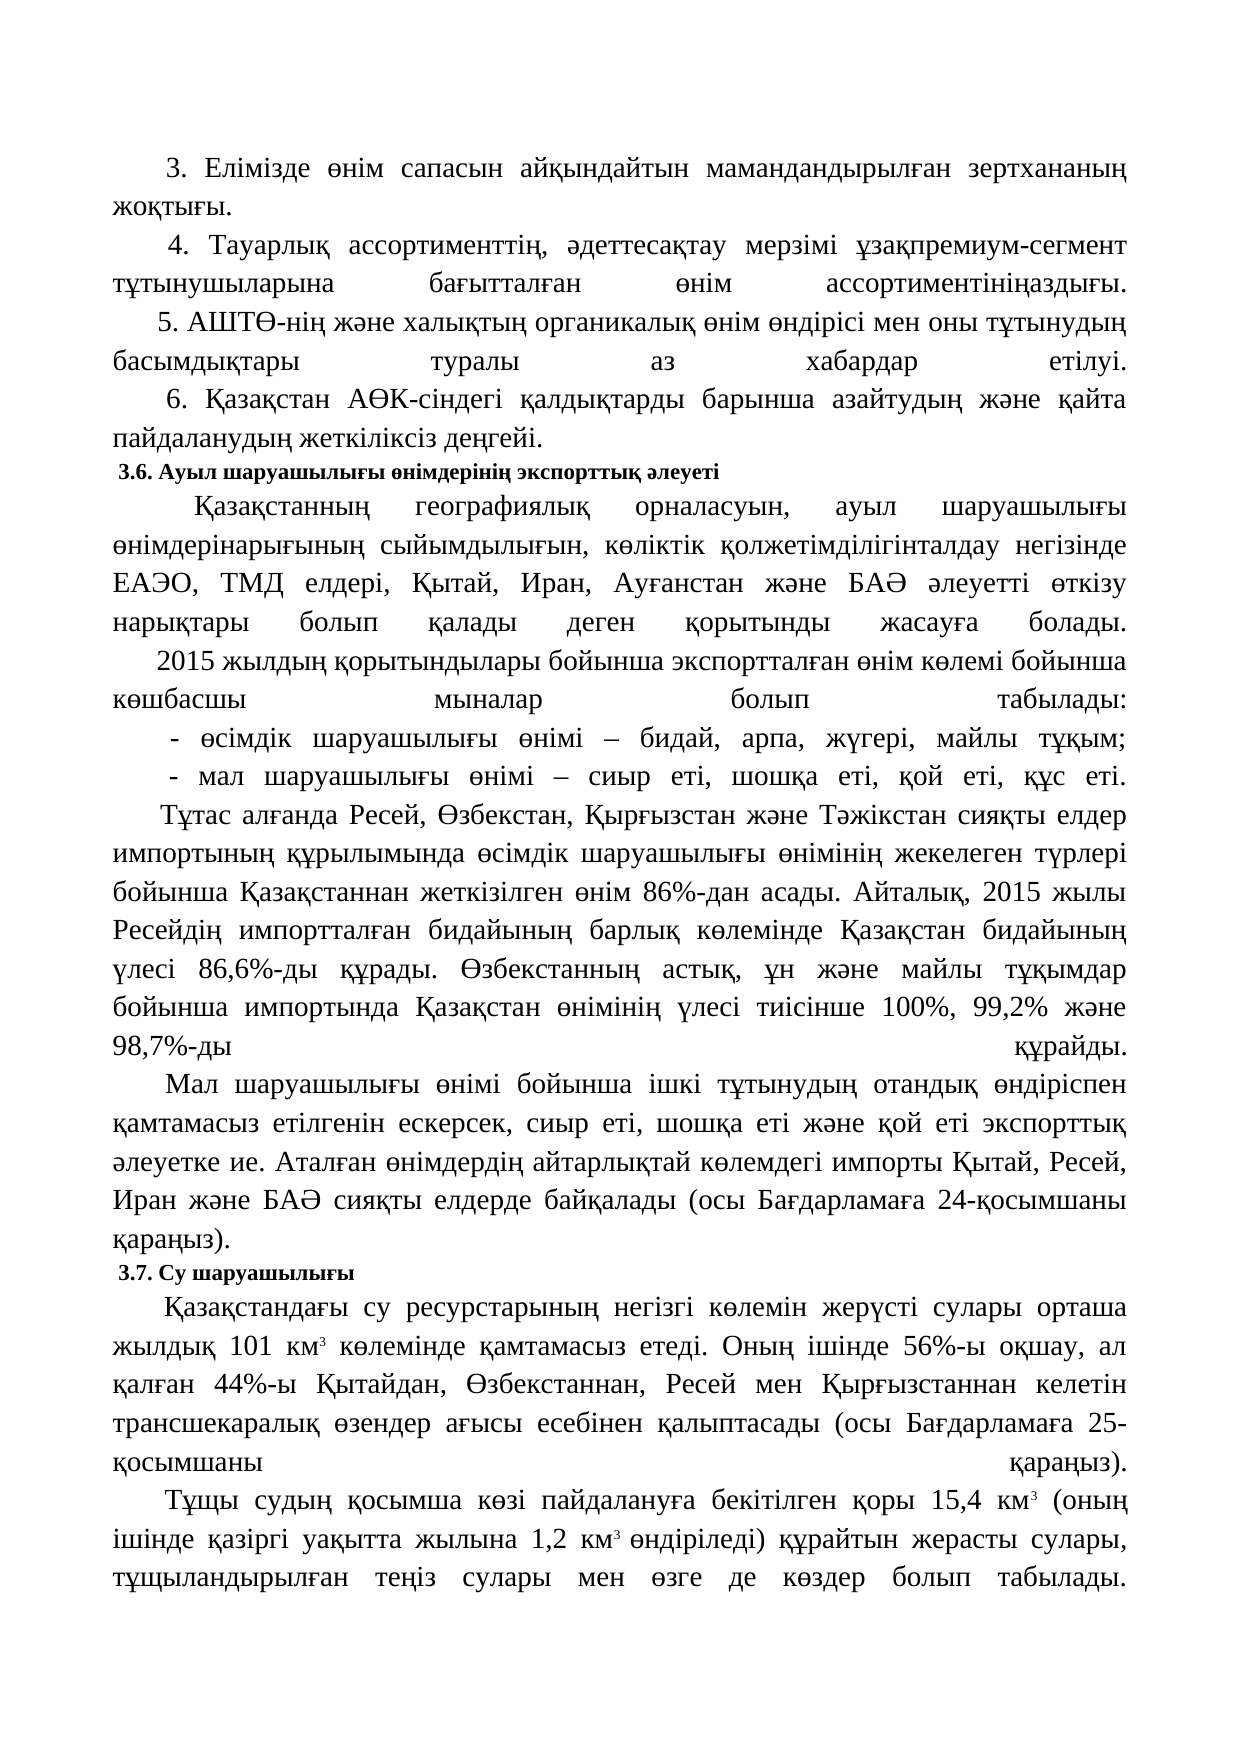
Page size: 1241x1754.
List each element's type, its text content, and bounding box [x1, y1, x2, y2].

text 3.6. Ауыл шаруашылығы өнімдерінің экспорттық әлеуеті [112, 458, 1128, 485]
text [112, 150, 1128, 453]
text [112, 1289, 1128, 1593]
text 3.7. Су шаруашылығы [112, 1259, 1128, 1286]
text Қазақстанның географиялық орналасуын, ауыл шаруашылығы өнімдерінарығының сыйымдылығын, көліктік қолжетімділігінталдау негізінде ЕАЭО, ТМД елдері, Қытай, Иран, Ауғанстан және БАӘ әлеуетті өткізу нарықтары болып қалады деген қорытынды жасауға болады. 2015 жылдың қорытындылары бойынша экспортталған өнім көлемі бойынша көшбасшы мыналар болып табылады: - өсімдік шаруашылығы өнімі – бидай, арпа, жүгері, майлы тұқым; - мал шаруашылығы өнімі – сиыр еті, шошқа еті, қой еті, құс еті. Тұтас алғанда Ресей, Өзбекстан, Қырғызстан және Тәжікстан сияқты елдер импортының құрылымында өсімдік шаруашылығы өнімінің жекелеген түрлері бойынша Қазақстаннан жеткізілген өнім 86%-дан асады. Айталық, 2015 жылы Ресейдің импортталған бидайының барлық көлемінде Қазақстан бидайының үлесі 86,6%-ды құрады. Өзбекстанның астық, ұн және майлы тұқымдар бойынша импортында Қазақстан өнімінің үлесі тиісінше 100%, 99,2% және 98,7%-ды құрайды. Мал шаруашылығы өнімі бойынша ішкі тұтынудың отандық өндіріспен қамтамасыз етілгенін ескерсек, сиыр еті, шошқа еті және қой еті экспорттық әлеуетке ие. Аталған өнімдердің айтарлықтай көлемдегі импорты Қытай, Ресей, Иран және БАӘ сияқты елдерде байқалады (осы Бағдарламаға 24-қосымшаны қараңыз). [112, 488, 1128, 1254]
